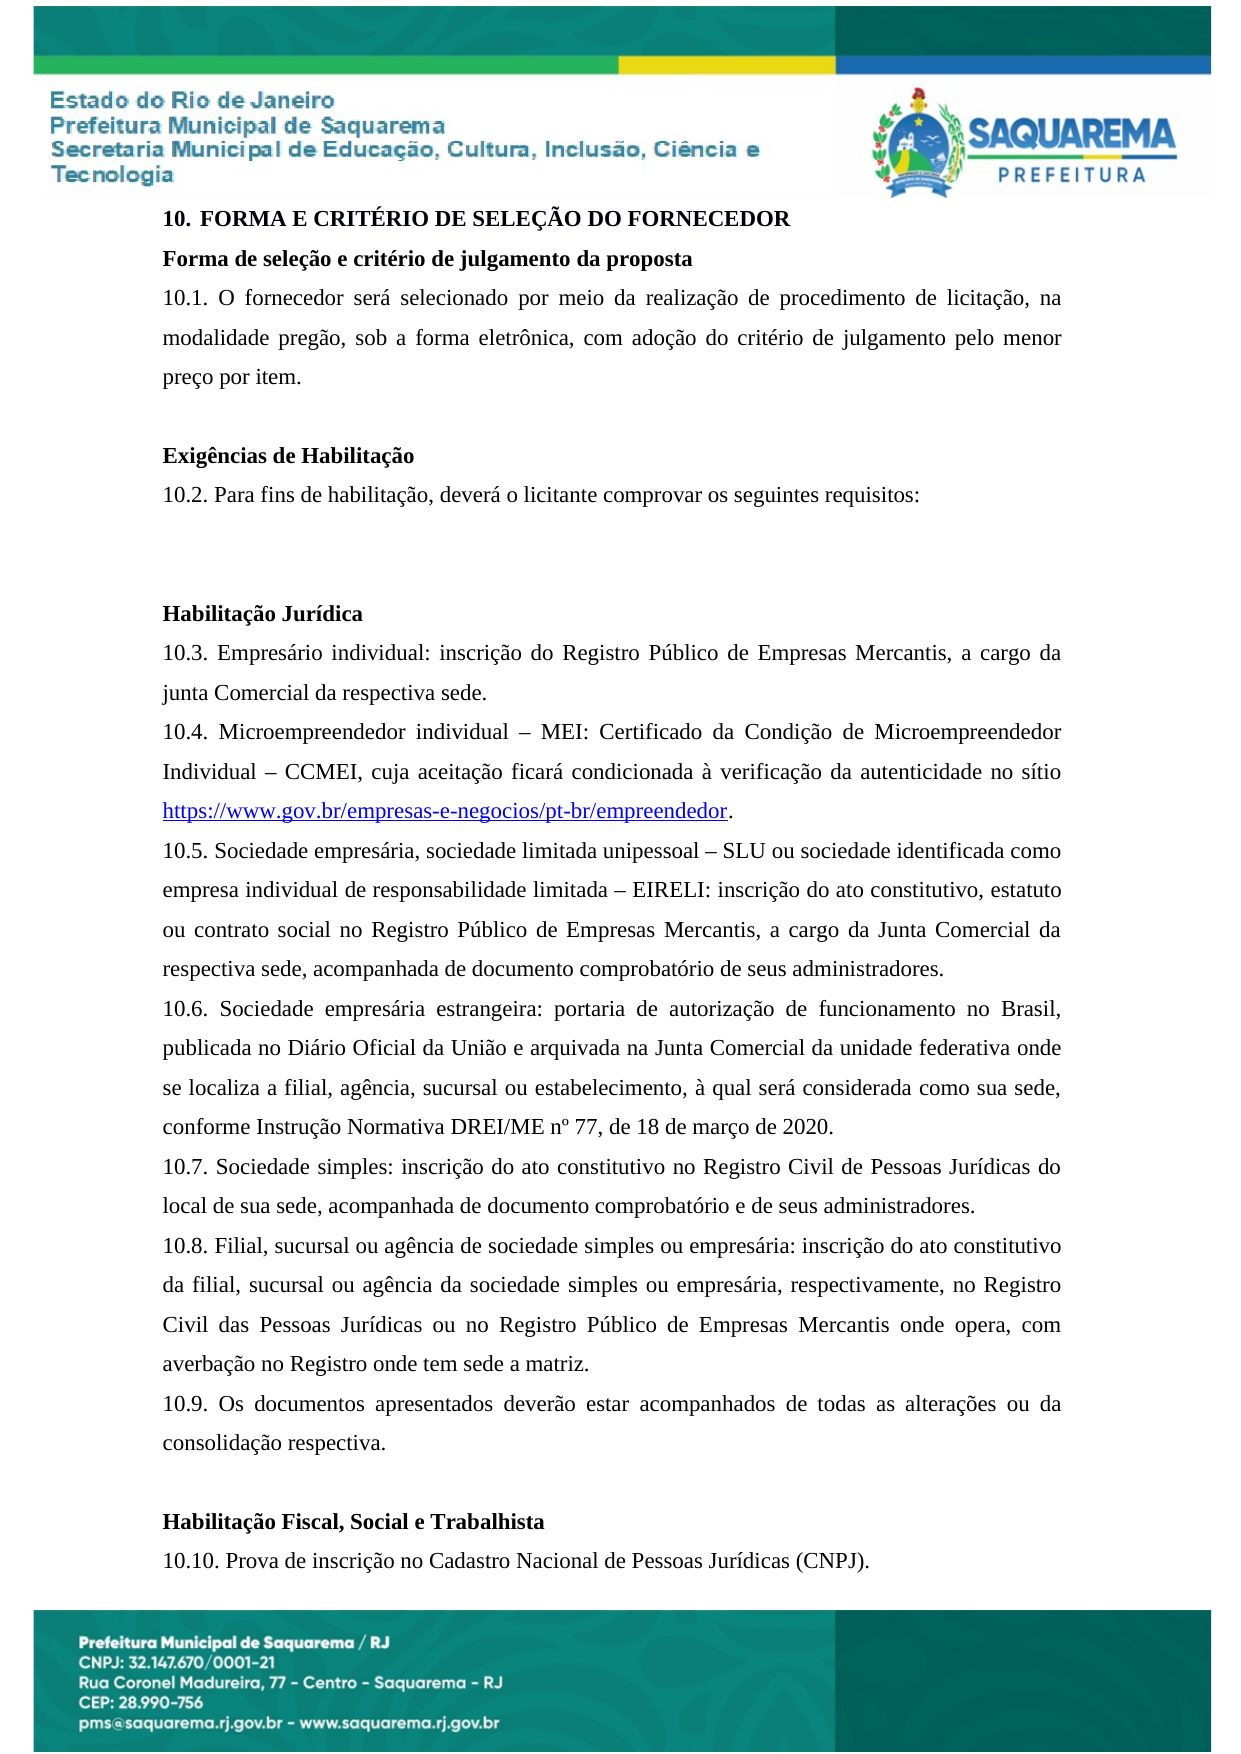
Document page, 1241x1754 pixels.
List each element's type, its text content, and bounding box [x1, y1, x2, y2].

text 10.1. O fornecedor será selecionado por meio da realização de procedimento de licitação, na modalidade pregão, sob a forma eletrônica, com adoção do critério de julgamento pelo menor preço por item. [162, 284, 1063, 389]
text 10.2. Para fins de habilitação, deverá o licitante comprovar os seguintes requisitos: [162, 482, 1063, 508]
text 10.7. Sociedade simples: inscrição do ato constitutivo no Registro Civil de Pessoas Jurídicas do local de sua sede, acompanhada de documento comprobatório e de seus administradores. [162, 1153, 1063, 1218]
text 10.6. Sociedade empresária estrangeira: portaria de autorização de funcionamento no Brasil, publicada no Diário Oficial da União e arquivada na Junta Comercial da unidade federativa onde se localiza a filial, agência, sucursal ou estabelecimento, à qual será considerada como sua sede, conforme Instrução Normativa DREI/ME nº 77, de 18 de março de 2020. [162, 995, 1063, 1139]
text 10.5. Sociedade empresária, sociedade limitada unipessoal – SLU ou sociedade identificada como empresa individual de responsabilidade limitada – EIRELI: inscrição do ato constitutivo, estatuto ou contrato social no Registro Público de Empresas Mercantis, a cargo da Junta Comercial da respectiva sede, acompanhada de documento comprobatório de seus administradores. [162, 837, 1063, 982]
text 10.8. Filial, sucursal ou agência de sociedade simples ou empresária: inscrição do ato constitutivo da filial, sucursal ou agência da sociedade simples ou empresária, respectivamente, no Registro Civil das Pessoas Jurídicas ou no Registro Público de Empresas Mercantis onde opera, com averbação no Registro onde tem sede a matriz. [162, 1232, 1063, 1376]
text 10.4. Microempreendedor individual – MEI: Certificado da Condição de Microempreendedor Individual – CCMEI, cuja aceitação ficará condicionada à verificação da autenticidade no sítio https://www.gov.br/empresas-e-negocios/pt-br/empreendedor. [162, 718, 1063, 824]
text Forma de seleção e critério de julgamento da proposta [162, 245, 1063, 271]
text 10.10. Prova de inscrição no Cadastro Nacional de Pessoas Jurídicas (CNPJ). [162, 1547, 1063, 1574]
list FORMA E CRITÉRIO DE SELEÇÃO DO FORNECEDOR [162, 197, 1063, 232]
text Exigências de Habilitação [162, 442, 1063, 468]
text Habilitação Fiscal, Social e Trabalhista [162, 1508, 1063, 1534]
picture [32, 1610, 1210, 1751]
picture [32, 6, 1210, 197]
text Habilitação Jurídica [162, 600, 1063, 626]
text 10.3. Empresário individual: inscrição do Registro Público de Empresas Mercantis, a cargo da junta Comercial da respectiva sede. [162, 639, 1063, 705]
text 10.9. Os documentos apresentados deverão estar acompanhados de todas as alterações ou da consolidação respectiva. [162, 1389, 1063, 1455]
